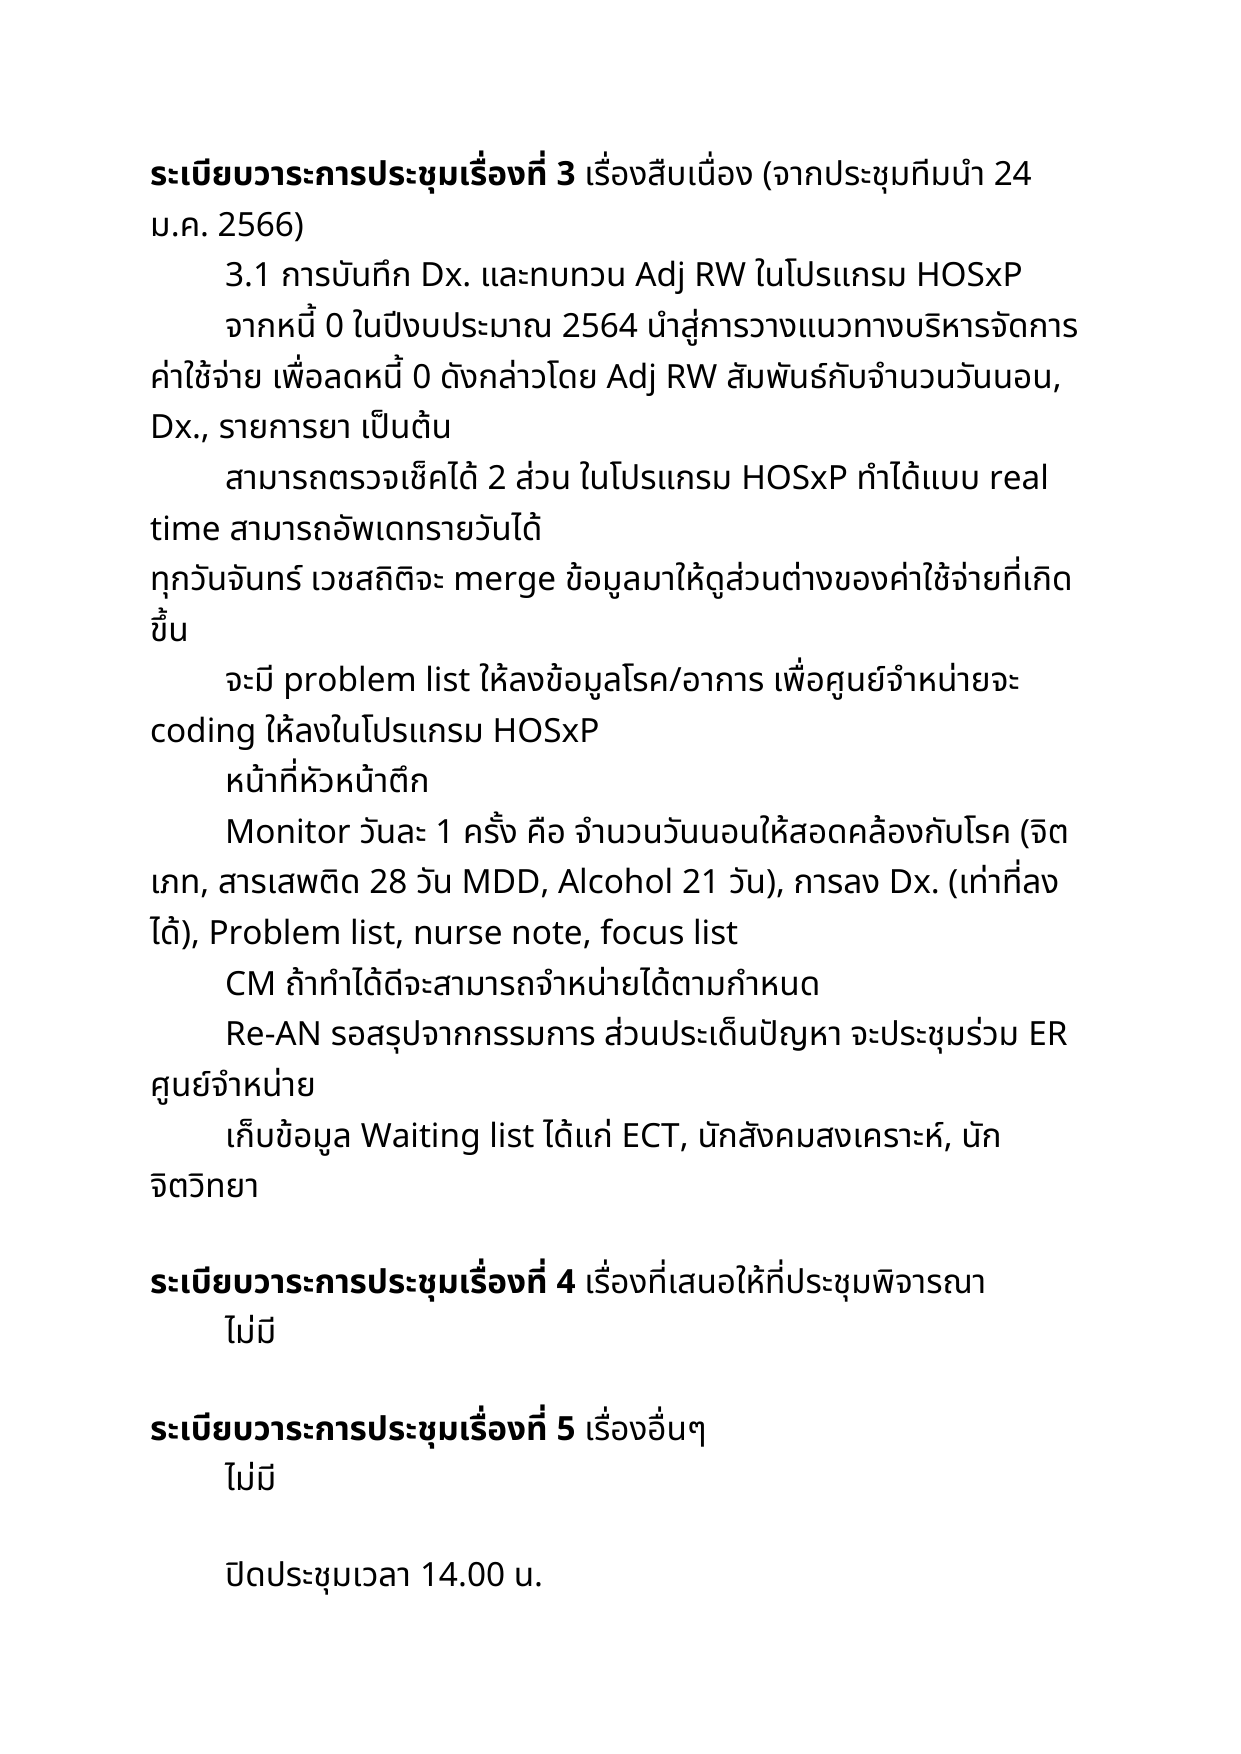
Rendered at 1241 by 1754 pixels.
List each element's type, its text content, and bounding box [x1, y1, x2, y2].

text ระเบียบวาระการประชุมเรื่องที่ 5 เรื่องอื่นๆ [150, 1404, 1090, 1455]
text สามารถตรวจเช็คได้ 2 ส่วน ในโปรแกรม HOSxP ทำได้แบบ real time สามารถอัพเดทรายวันได้ [150, 454, 1090, 555]
text จากหนี้ 0 ในปีงบประมาณ 2564 นำสู่การวางแนวทางบริหารจัดการค่าใช้จ่าย เพื่อลดหนี้ 0 ดังกล่าวโดย Adj RW สัมพันธ์กับจำนวนวันนอน, Dx., รายการยา เป็นต้น [150, 302, 1090, 454]
text หน้าที่หัวหน้าตึก [150, 757, 1090, 808]
text 3.1 การบันทึก Dx. และทบทวน Adj RW ในโปรแกรม HOSxP [225, 251, 1090, 302]
text Monitor วันละ 1 ครั้ง คือ จำนวนวันนอนให้สอดคล้องกับโรค (จิตเภท, สารเสพติด 28 วัน MDD, Alcohol 21 วัน), การลง Dx. (เท่าที่ลงได้), Problem list, nurse note, focus list [150, 808, 1090, 959]
text ระเบียบวาระการประชุมเรื่องที่ 4 เรื่องที่เสนอให้ที่ประชุมพิจารณา [150, 1258, 1090, 1308]
text ทุกวันจันทร์ เวชสถิติจะ merge ข้อมูลมาให้ดูส่วนต่างของค่าใช้จ่ายที่เกิดขึ้น จะมี problem list ให้ลงข้อมูลโรค/อาการ เพื่อศูนย์จำหน่ายจะ coding ให้ลงในโปรแกรม HOSxP [150, 555, 1090, 757]
text ไม่มี [150, 1455, 1090, 1505]
text ปิดประชุมเวลา 14.00 น. [150, 1551, 1090, 1601]
text ไม่มี [150, 1308, 1090, 1359]
text Re-AN รอสรุปจากกรรมการ ส่วนประเด็นปัญหา จะประชุมร่วม ER ศูนย์จำหน่าย [150, 1010, 1090, 1111]
text ระเบียบวาระการประชุมเรื่องที่ 3 เรื่องสืบเนื่อง (จากประชุมทีมนำ 24 ม.ค. 2566) [150, 150, 1090, 251]
text เก็บข้อมูล Waiting list ได้แก่ ECT, นักสังคมสงเคราะห์, นักจิตวิทยา [150, 1111, 1090, 1212]
text CM ถ้าทำได้ดีจะสามารถจำหน่ายได้ตามกำหนด [150, 959, 1090, 1010]
